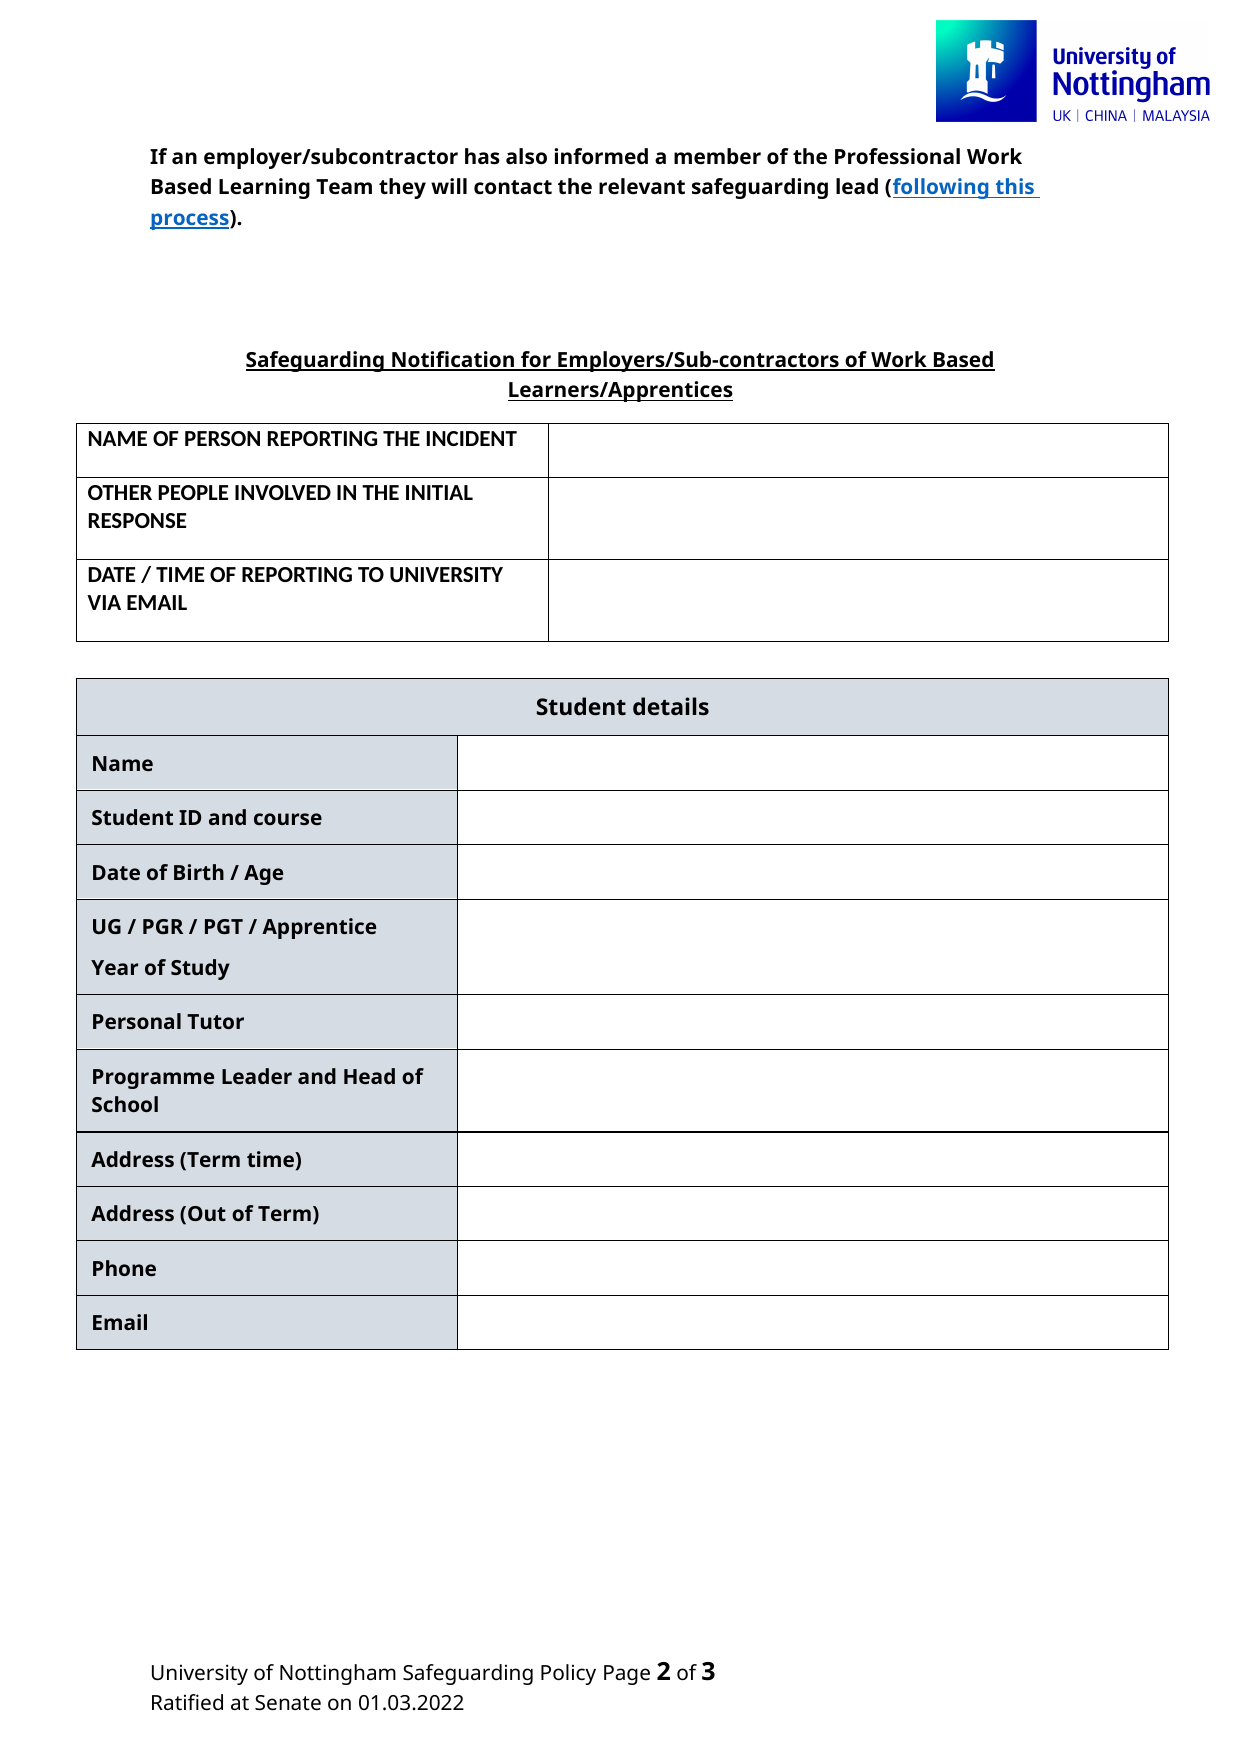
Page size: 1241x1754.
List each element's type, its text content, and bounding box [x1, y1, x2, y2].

picture [936, 20, 1210, 122]
table_cell [549, 478, 1168, 559]
table_cell [458, 736, 1168, 789]
table_cell date / time of reporting to university via email [77, 560, 548, 641]
table_header [549, 424, 1168, 477]
text If an employer/subcontractor has also informed a member of the Professional Work Based Learning Team they will contact the relevant safeguarding lead (following this process). [150, 142, 1090, 232]
table_cell [458, 900, 1168, 994]
table_cell Email [77, 1296, 457, 1349]
table_cell [458, 1241, 1168, 1295]
table_cell Address (Out of Term) [77, 1187, 457, 1240]
table_cell Phone [77, 1241, 457, 1295]
table_cell [458, 1133, 1168, 1186]
table_cell Personal Tutor [77, 995, 457, 1048]
table_cell [549, 560, 1168, 641]
table_cell Date of Birth / Age [77, 845, 457, 898]
table_cell [458, 1050, 1168, 1131]
table_cell [458, 845, 1168, 898]
table_cell [458, 995, 1168, 1048]
table_header NAME of PERSON reporting the incident [77, 424, 548, 477]
table_cell [458, 791, 1168, 844]
table_cell UG / PGR / PGT / Apprentice Year of Study [77, 900, 457, 994]
table_cell [458, 1296, 1168, 1349]
table_cell Programme Leader and Head of School [77, 1050, 457, 1131]
table_cell [458, 1187, 1168, 1240]
table_cell Address (Term time) [77, 1133, 457, 1186]
table_cell Other PEOPLE involved in the initial response [77, 478, 548, 559]
table_header Student details [77, 679, 1168, 735]
table_cell Name [77, 736, 457, 789]
table_cell Student ID and course [77, 791, 457, 844]
text Safeguarding Notification for Employers/Sub-contractors of Work Based Learners/Apprentices [150, 345, 1090, 404]
